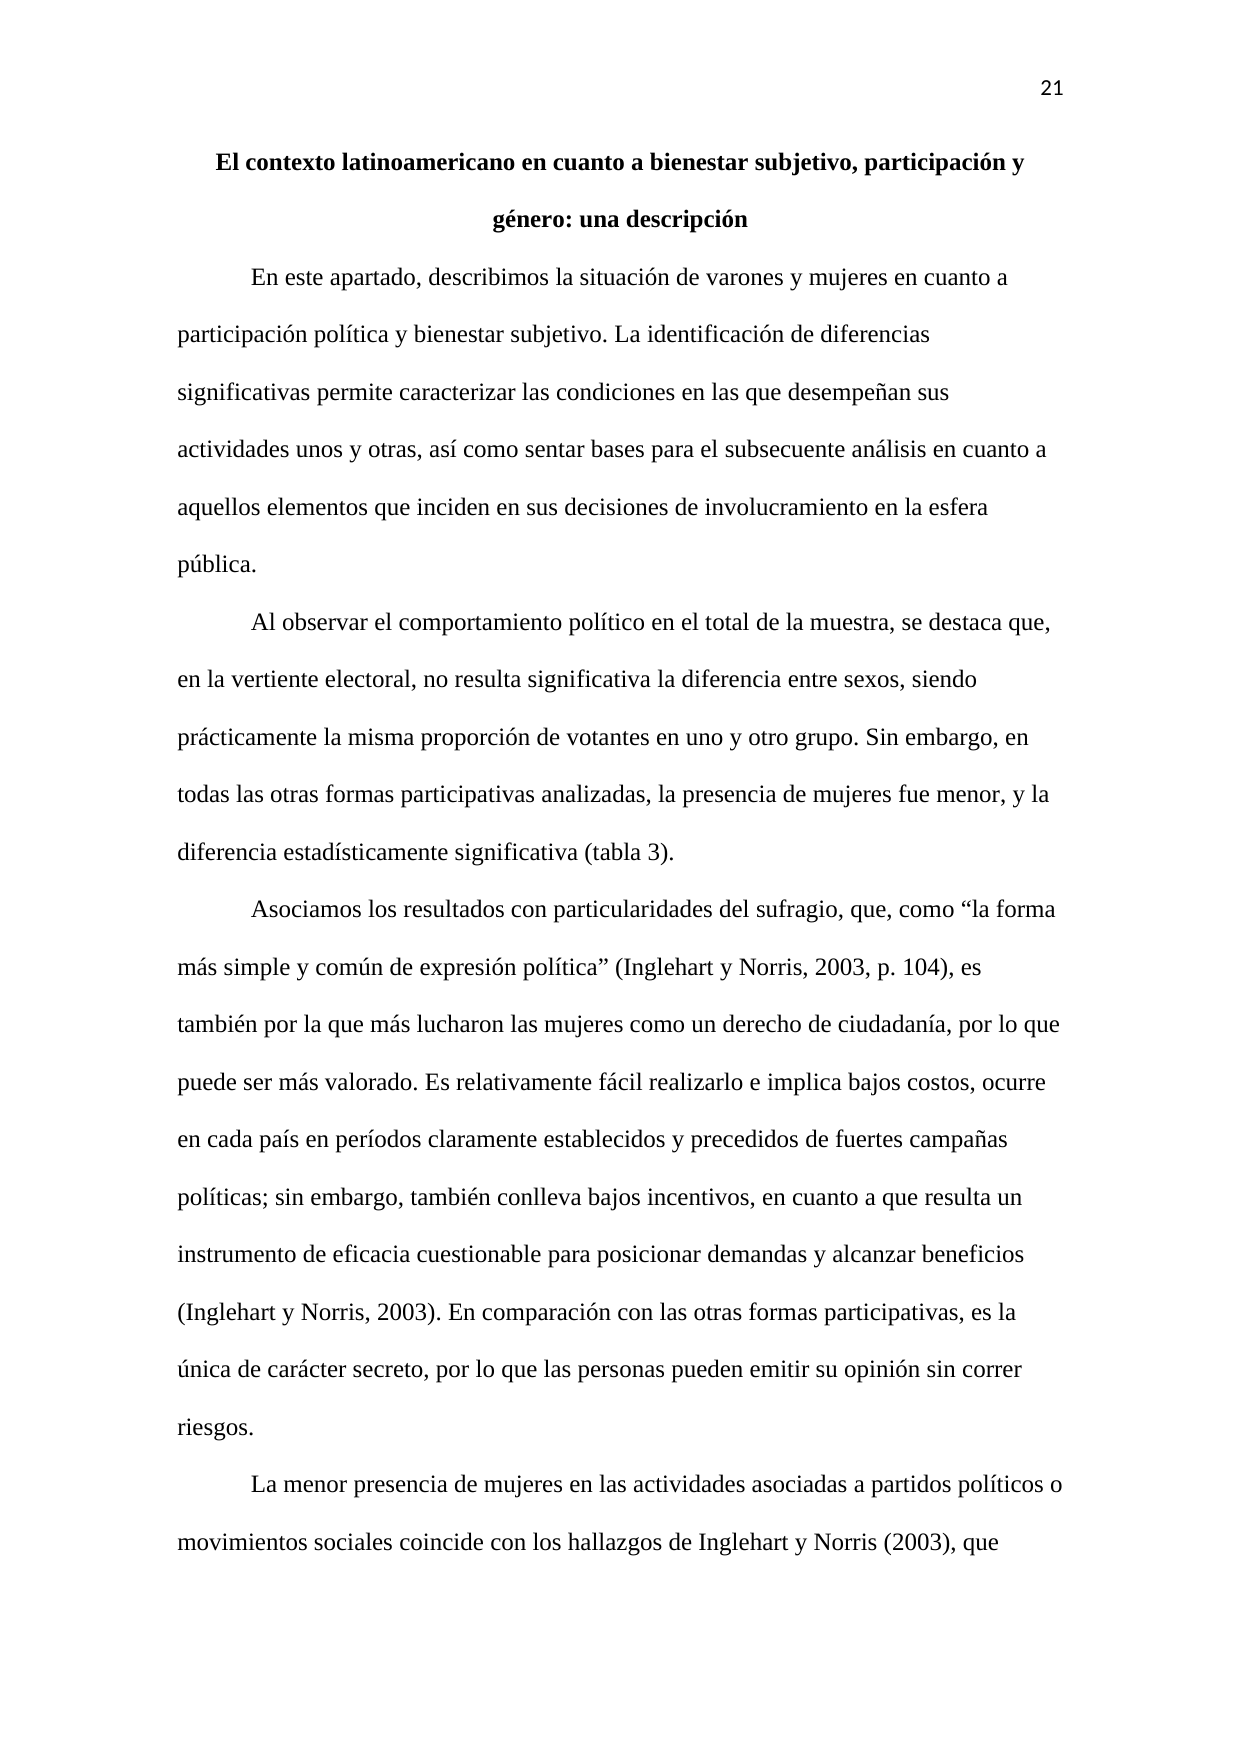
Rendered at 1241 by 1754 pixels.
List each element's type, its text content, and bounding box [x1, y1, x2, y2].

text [177, 1469, 1063, 1556]
text Asociamos los resultados con particularidades del sufragio, que, como “la forma más simple y común de expresión política” (Inglehart y Norris, 2003, p. 104), es también por la que más lucharon las mujeres como un derecho de ciudadanía, por lo que puede ser más valorado. Es relativamente fácil realizarlo e implica bajos costos, ocurre en cada país en períodos claramente establecidos y precedidos de fuertes campañas políticas; sin embargo, también conlleva bajos incentivos, en cuanto a que resulta un instrumento de eficacia cuestionable para posicionar demandas y alcanzar beneficios (Inglehart y Norris, 2003). En comparación con las otras formas participativas, es la única de carácter secreto, por lo que las personas pueden emitir su opinión sin correr riesgos. [177, 894, 1063, 1441]
text Al observar el comportamiento político en el total de la muestra, se destaca que, en la vertiente electoral, no resulta significativa la diferencia entre sexos, siendo prácticamente la misma proporción de votantes en uno y otro grupo. Sin embargo, en todas las otras formas participativas analizadas, la presencia de mujeres fue menor, y la diferencia estadísticamente significativa (tabla 3). [177, 607, 1063, 866]
text En este apartado, describimos la situación de varones y mujeres en cuanto a participación política y bienestar subjetivo. La identificación de diferencias significativas permite caracterizar las condiciones en las que desempeñan sus actividades unos y otras, así como sentar bases para el subsecuente análisis en cuanto a aquellos elementos que inciden en sus decisiones de involucramiento en la esfera pública. [177, 262, 1063, 578]
text El contexto latinoamericano en cuanto a bienestar subjetivo, participación y género: una descripción [177, 147, 1063, 233]
